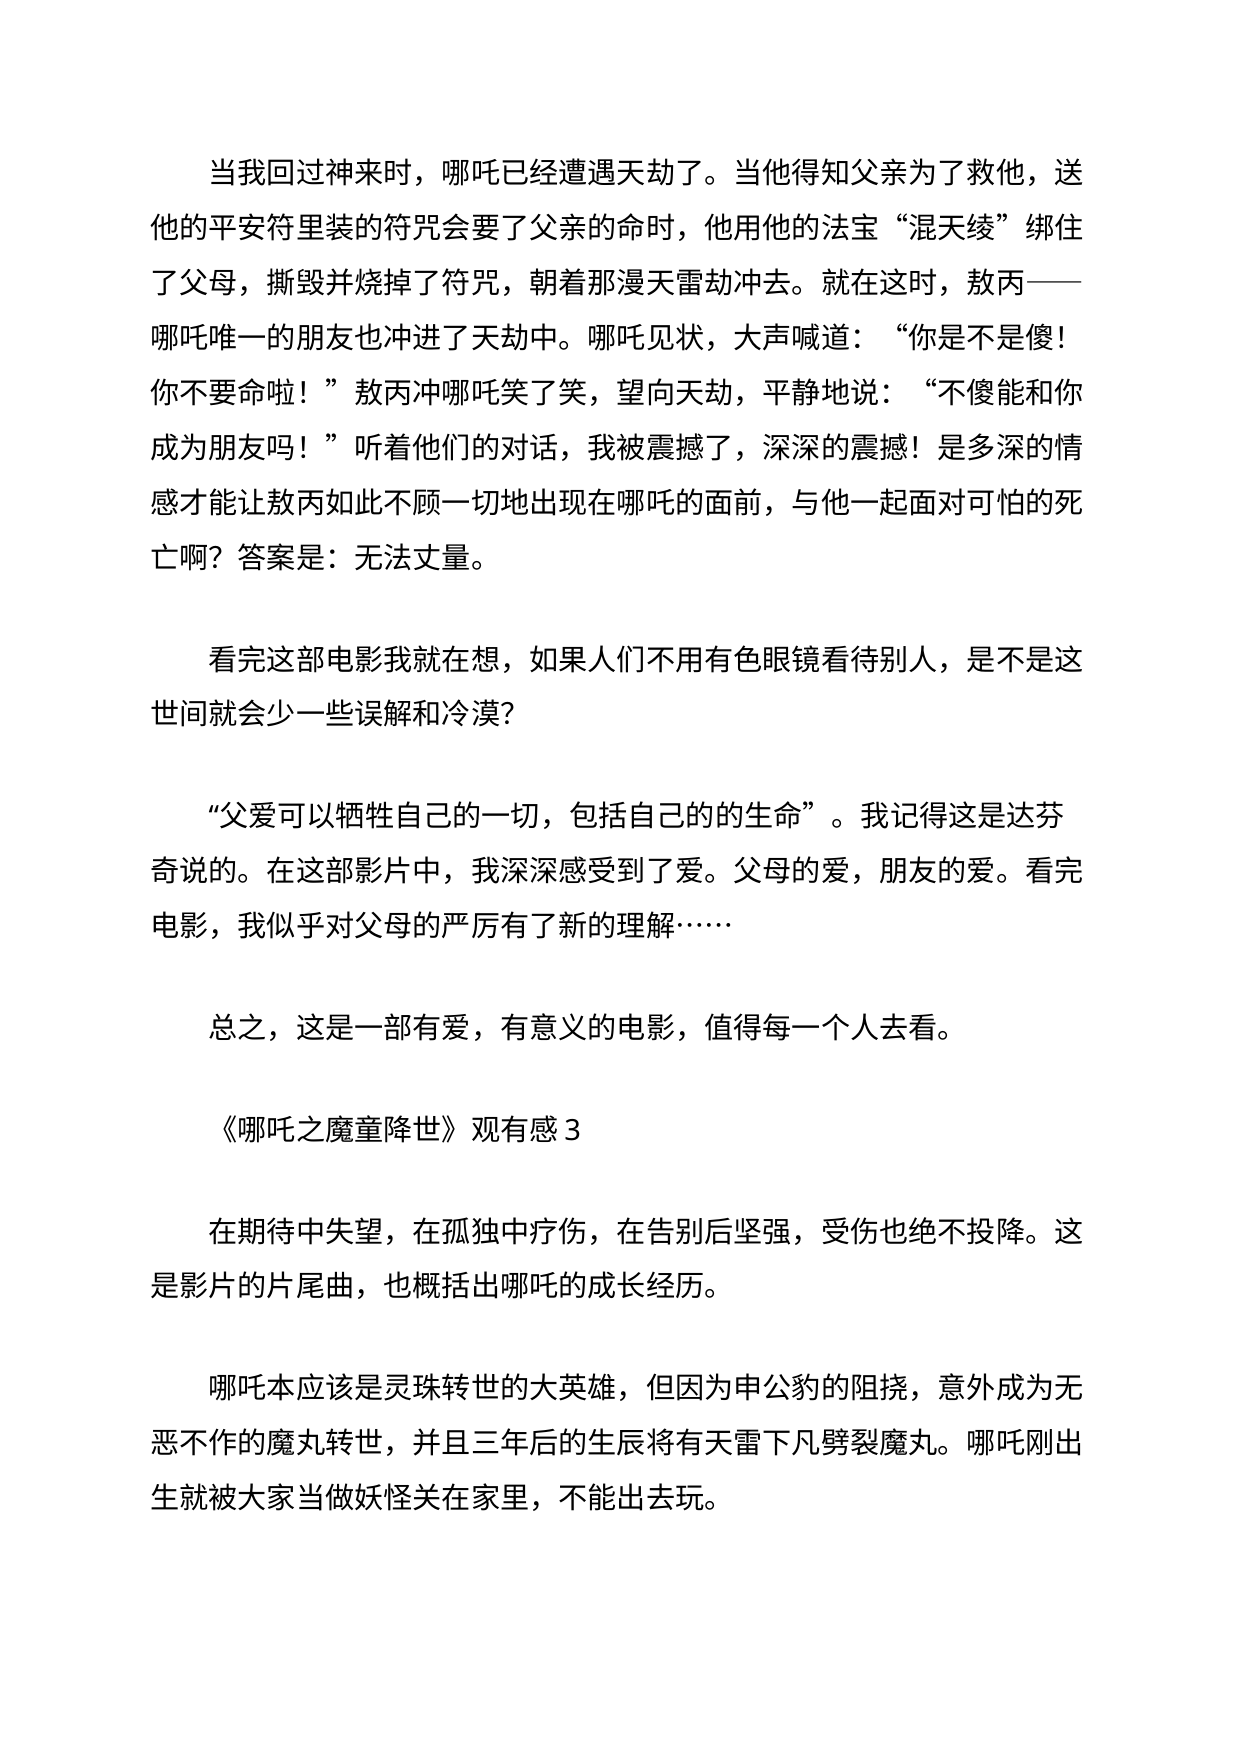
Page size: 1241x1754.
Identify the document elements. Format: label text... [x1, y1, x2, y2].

text 哪吒本应该是灵珠转世的大英雄，但因为申公豹的阻挠，意外成为无恶不作的魔丸转世，并且三年后的生辰将有天雷下凡劈裂魔丸。哪吒刚出生就被大家当做妖怪关在家里，不能出去玩。 [150, 1365, 1090, 1517]
text 总之，这是一部有爱，有意义的电影，值得每一个人去看。 [150, 1004, 1090, 1047]
text 《哪吒之魔童降世》观有感3 [150, 1106, 1090, 1148]
text 看完这部电影我就在想，如果人们不用有色眼镜看待别人，是不是这世间就会少一些误解和冷漠？ [150, 636, 1090, 733]
text 当我回过神来时，哪吒已经遭遇天劫了。当他得知父亲为了救他，送他的平安符里装的符咒会要了父亲的命时，他用他的法宝“混天绫”绑住了父母，撕毁并烧掉了符咒，朝着那漫天雷劫冲去。就在这时，敖丙——哪吒唯一的朋友也冲进了天劫中。哪吒见状，大声喊道：“你是不是傻！你不要命啦！”敖丙冲哪吒笑了笑，望向天劫，平静地说：“不傻能和你成为朋友吗！”听着他们的对话，我被震撼了，深深的震撼！是多深的情感才能让敖丙如此不顾一切地出现在哪吒的面前，与他一起面对可怕的死亡啊？答案是：无法丈量。 [150, 150, 1090, 577]
text 在期待中失望，在孤独中疗伤，在告别后坚强，受伤也绝不投降。这是影片的片尾曲，也概括出哪吒的成长经历。 [150, 1208, 1090, 1305]
text “父爱可以牺牲自己的一切，包括自己的的生命”。我记得这是达芬奇说的。在这部影片中，我深深感受到了爱。父母的爱，朋友的爱。看完电影，我似乎对父母的严厉有了新的理解…… [150, 793, 1090, 945]
